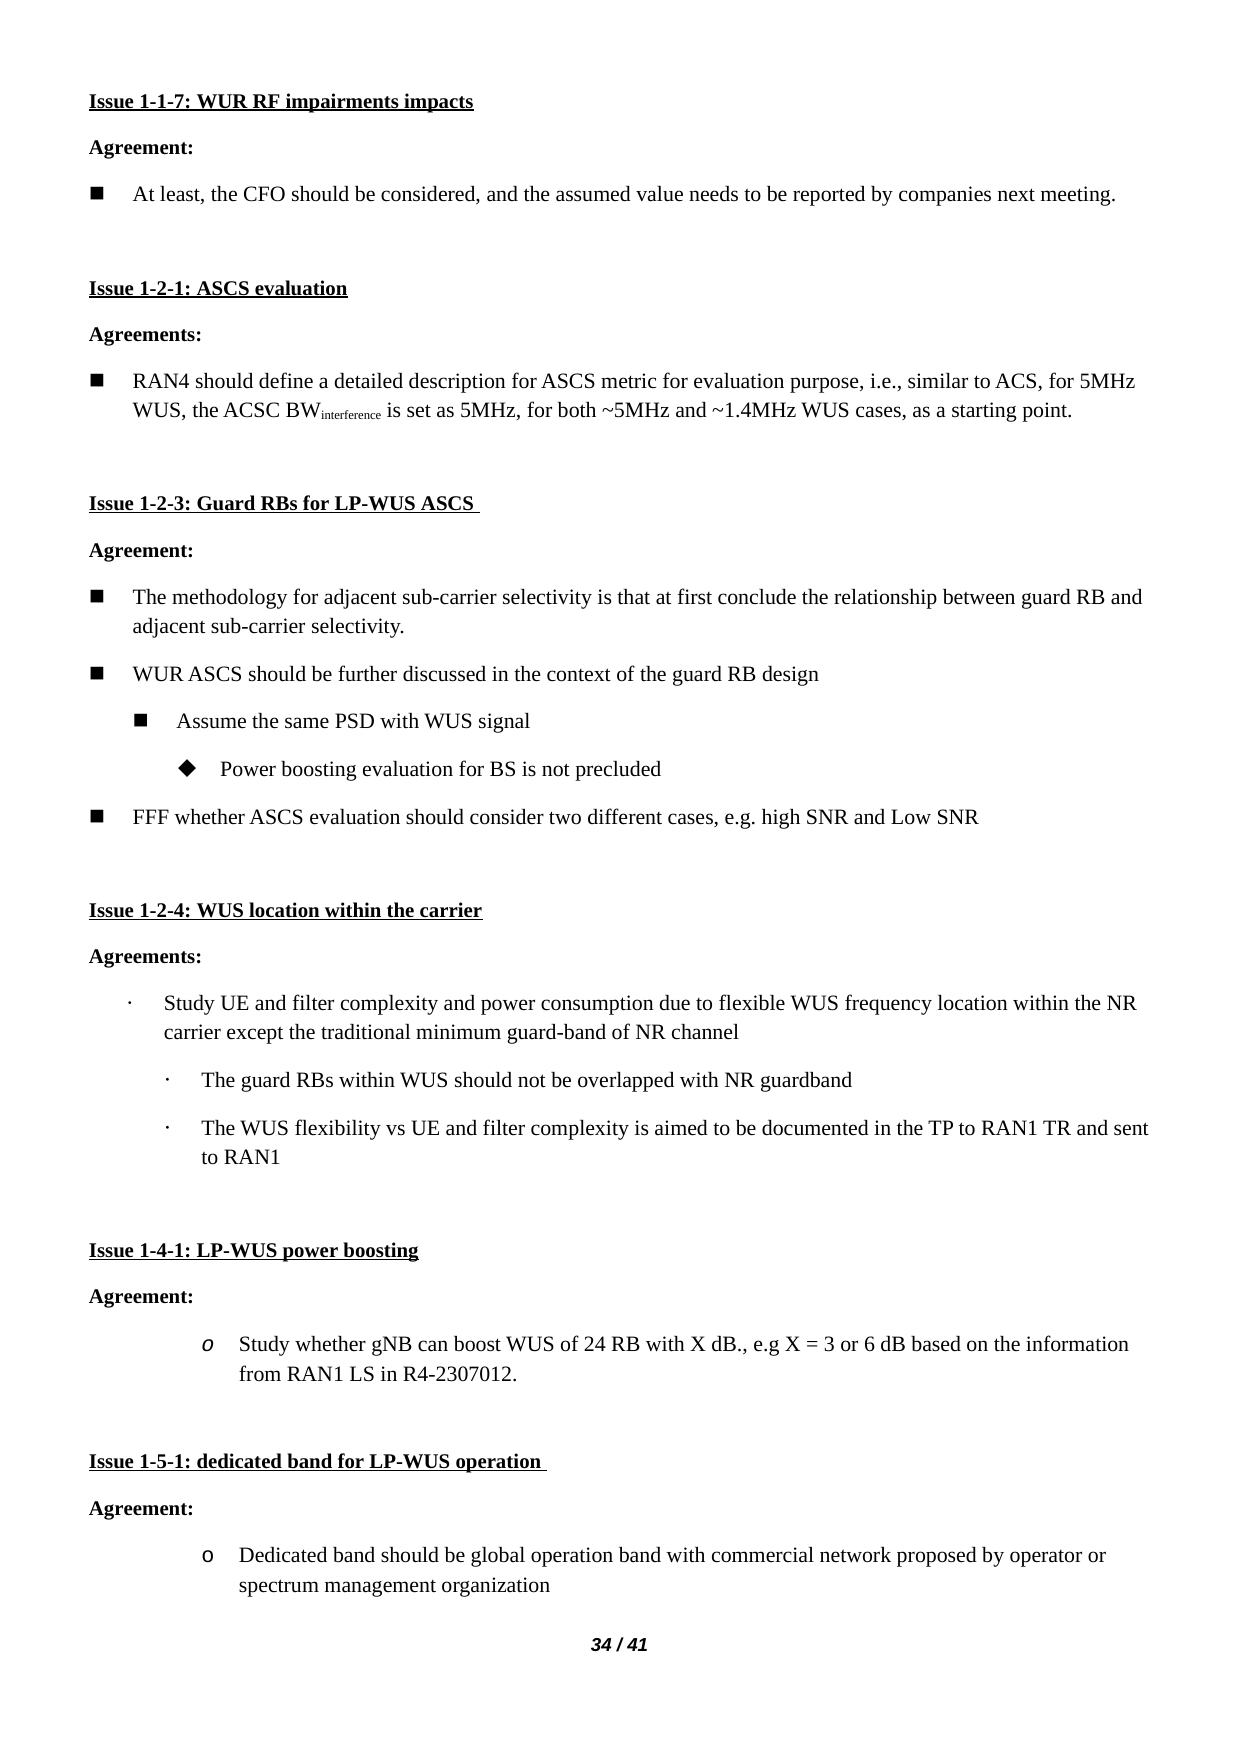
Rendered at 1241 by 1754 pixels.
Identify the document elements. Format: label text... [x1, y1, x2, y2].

text Agreements: [89, 322, 1152, 346]
list The WUS flexibility vs UE and filter complexity is aimed to be documented in the TP to RAN1 TR and sent to RAN1 [164, 1115, 1152, 1169]
text Agreement: [89, 135, 1152, 159]
text Issue 1-5-1: dedicated band for LP-WUS operation [89, 1449, 1152, 1473]
text Issue 1-4-1: LP-WUS power boosting [89, 1238, 1152, 1262]
text Agreement: [89, 1495, 1152, 1519]
text Issue 1-2-3: Guard RBs for LP-WUS ASCS [89, 491, 1152, 515]
list Study UE and filter complexity and power consumption due to flexible WUS frequency location within the NR carrier except the traditional minimum guard-band of NR channel [126, 990, 1152, 1044]
text Agreements: [89, 944, 1152, 968]
list At least, the CFO should be considered, and the assumed value needs to be reported by companies next meeting. [89, 181, 1152, 207]
text Agreement: [89, 1284, 1152, 1308]
text Issue 1-1-7: WUR RF impairments impacts [89, 89, 1152, 113]
list WUR ASCS should be further discussed in the context of the guard RB design [89, 661, 1152, 686]
text Issue 1-2-4: WUS location within the carrier [89, 898, 1152, 922]
list The guard RBs within WUS should not be overlapped with NR guardband [164, 1067, 1152, 1092]
list The methodology for adjacent sub-carrier selectivity is that at first conclude the relationship between guard RB and adjacent sub-carrier selectivity. [89, 584, 1152, 638]
text Issue 1-2-1: ASCS evaluation [89, 275, 1152, 299]
list FFF whether ASCS evaluation should consider two different cases, e.g. high SNR and Low SNR [89, 804, 1152, 829]
list RAN4 should define a detailed description for ASCS metric for evaluation purpose, i.e., similar to ACS, for 5MHz WUS, the ACSC BWinterference is set as 5MHz, for both ~5MHz and ~1.4MHz WUS cases, as a starting point. [89, 368, 1152, 422]
list Power boosting evaluation for BS is not precluded [176, 756, 1152, 781]
list Assume the same PSD with WUS signal [132, 708, 1152, 733]
list Study whether gNB can boost WUS of 24 RB with X dB., e.g X = 3 or 6 dB based on the information from RAN1 LS in R4-2307012. [201, 1331, 1152, 1386]
text Agreement: [89, 537, 1152, 562]
list Dedicated band should be global operation band with commercial network proposed by operator or spectrum management organization [201, 1542, 1152, 1598]
